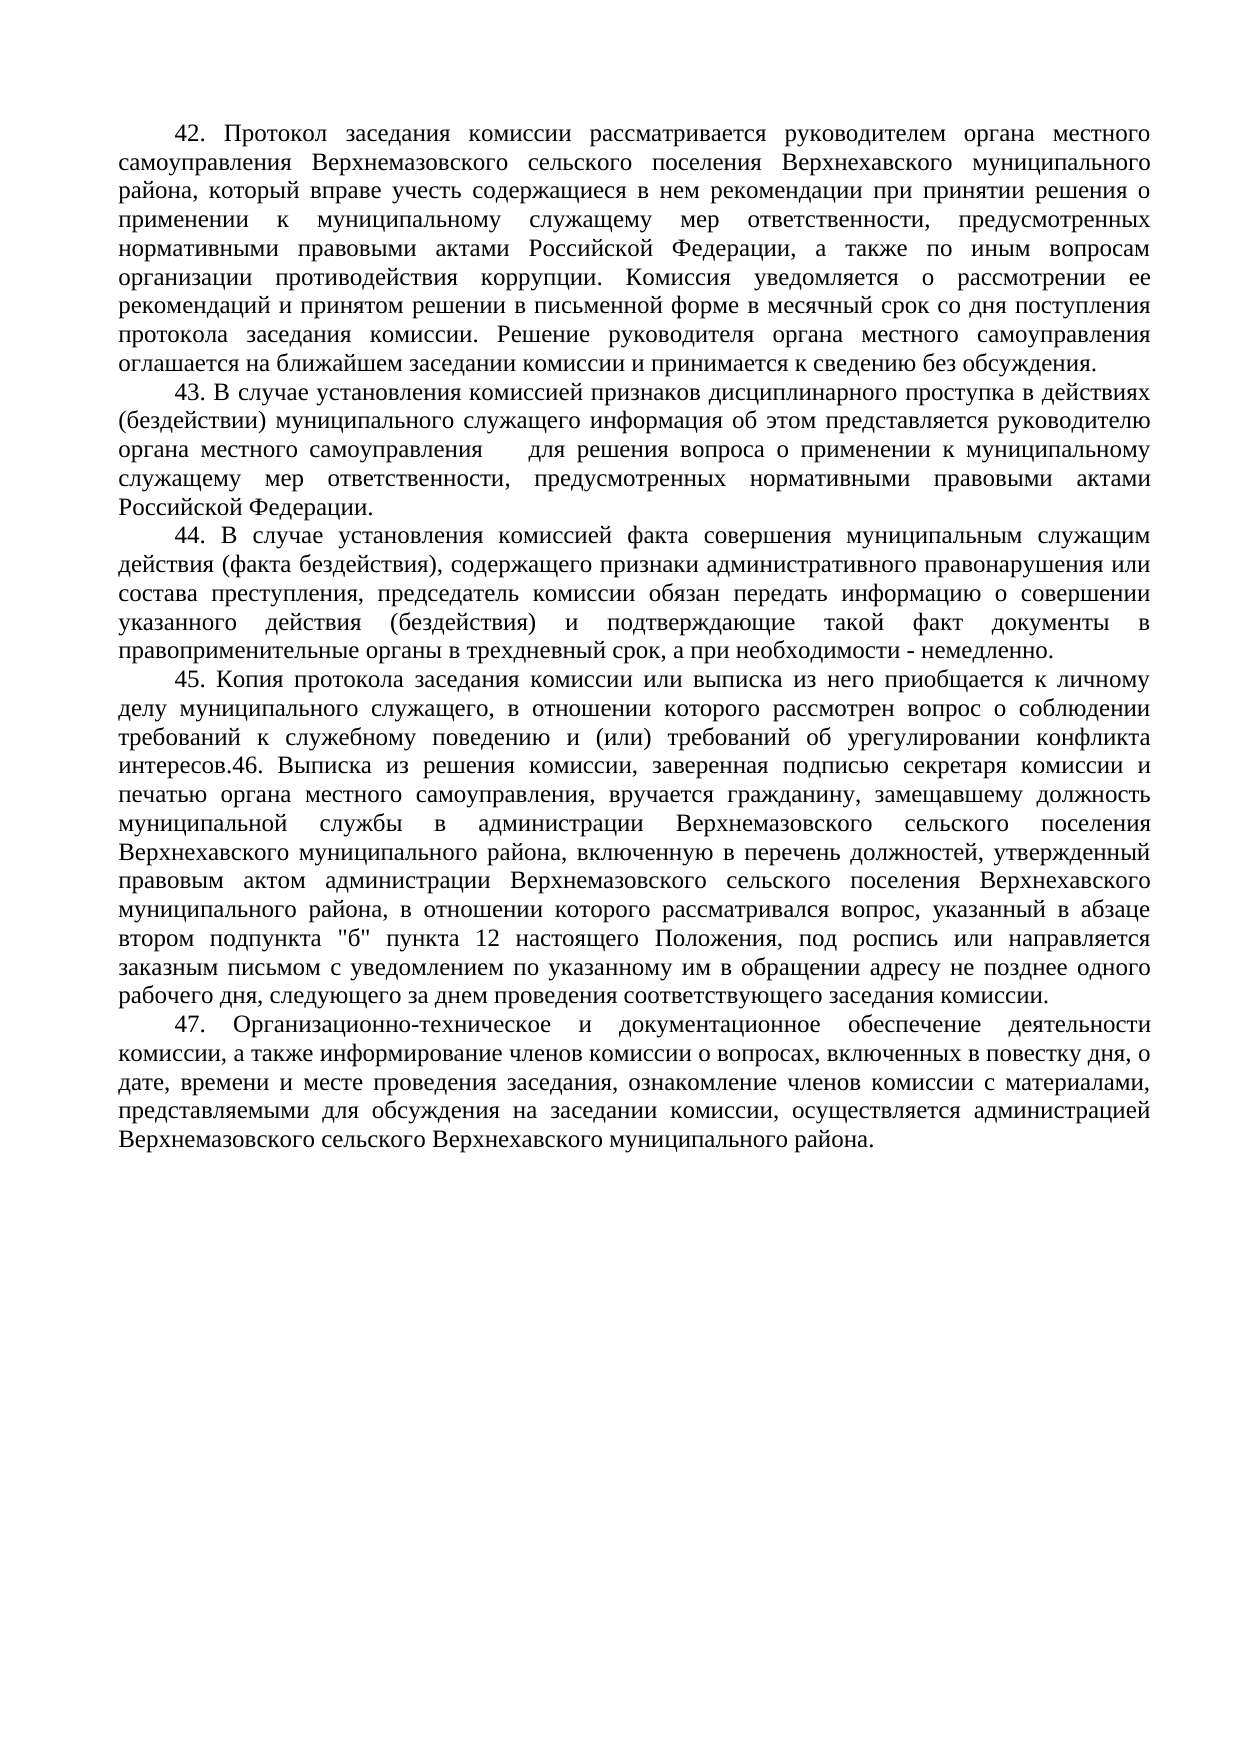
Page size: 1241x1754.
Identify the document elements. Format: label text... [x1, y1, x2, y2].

text 43. В случае установления комиссией признаков дисциплинарного проступка в действиях (бездействии) муниципального служащего информация об этом представляется руководителю органа местного самоуправления для решения вопроса о применении к муниципальному служащему мер ответственности, предусмотренных нормативными правовыми актами Российской Федерации. [118, 377, 1152, 521]
text 44. В случае установления комиссией факта совершения муниципальным служащим действия (факта бездействия), содержащего признаки административного правонарушения или состава преступления, председатель комиссии обязан передать информацию о совершении указанного действия (бездействия) и подтверждающие такой факт документы в правоприменительные органы в трехдневный срок, а при необходимости - немедленно. [118, 521, 1152, 664]
text 47. Организационно-техническое и документационное обеспечение деятельности комиссии, а также информирование членов комиссии о вопросах, включенных в повестку дня, о дате, времени и месте проведения заседания, ознакомление членов комиссии с материалами, представляемыми для обсуждения на заседании комиссии, осуществляется администрацией Верхнемазовского сельского Верхнехавского муниципального района. [118, 1009, 1152, 1153]
text 42. Протокол заседания комиссии рассматривается руководителем органа местного самоуправления Верхнемазовского сельского поселения Верхнехавского муниципального района, который вправе учесть содержащиеся в нем рекомендации при принятии решения о применении к муниципальному служащему мер ответственности, предусмотренных нормативными правовыми актами Российской Федерации, а также по иным вопросам организации противодействия коррупции. Комиссия уведомляется о рассмотрении ее рекомендаций и принятом решении в письменной форме в месячный срок со дня поступления протокола заседания комиссии. Решение руководителя органа местного самоуправления оглашается на ближайшем заседании комиссии и принимается к сведению без обсуждения. [118, 118, 1152, 377]
text 45. Копия протокола заседания комиссии или выписка из него приобщается к личному делу муниципального служащего, в отношении которого рассмотрен вопрос о соблюдении требований к служебному поведению и (или) требований об урегулировании конфликта интересов.46. Выписка из решения комиссии, заверенная подписью секретаря комиссии и печатью органа местного самоуправления, вручается гражданину, замещавшему должность муниципальной службы в администрации Верхнемазовского сельского поселения Верхнехавского муниципального района, включенную в перечень должностей, утвержденный правовым актом администрации Верхнемазовского сельского поселения Верхнехавского муниципального района, в отношении которого рассматривался вопрос, указанный в абзаце втором подпункта "б" пункта 12 настоящего Положения, под роспись или направляется заказным письмом с уведомлением по указанному им в обращении адресу не позднее одного рабочего дня, следующего за днем проведения соответствующего заседания комиссии. [118, 664, 1152, 1009]
